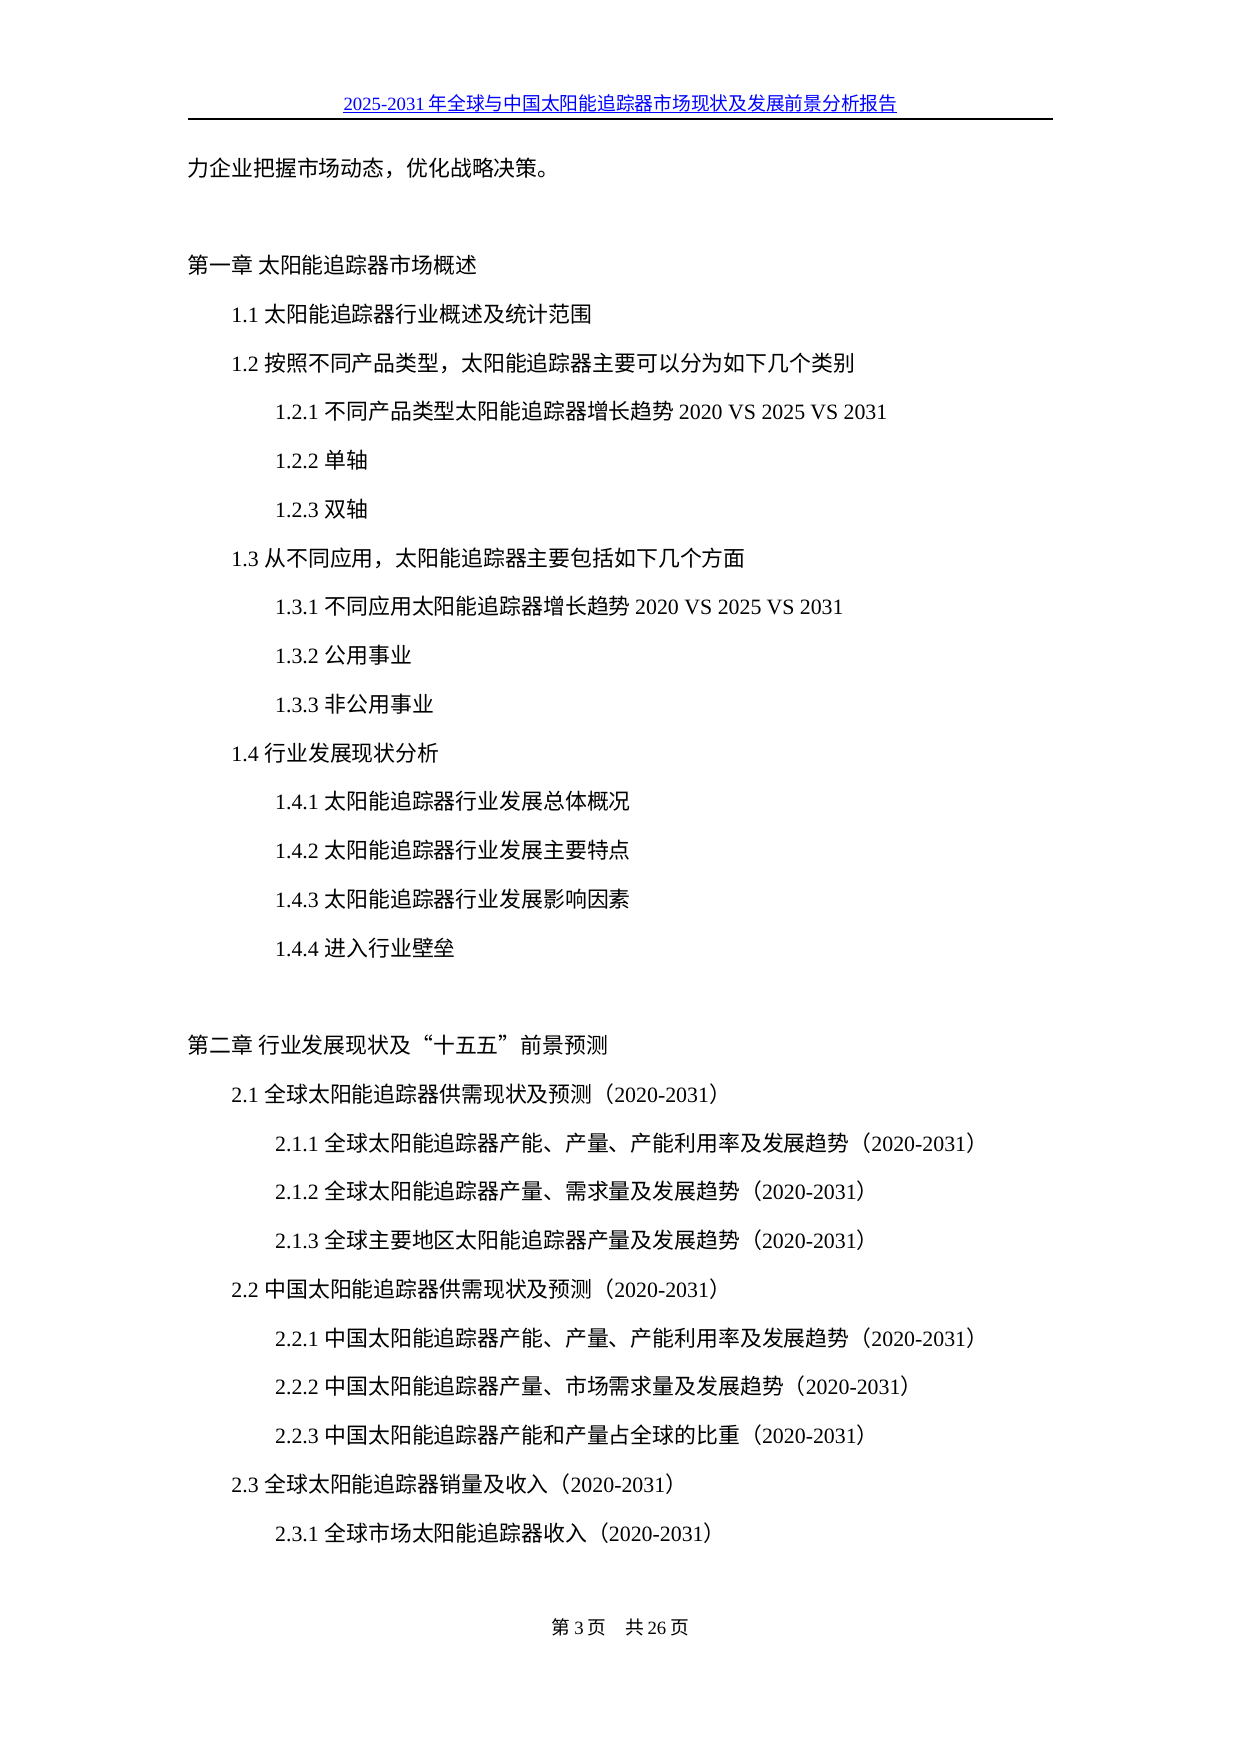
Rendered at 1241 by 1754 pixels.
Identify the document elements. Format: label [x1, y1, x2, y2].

text [187, 150, 1053, 1548]
